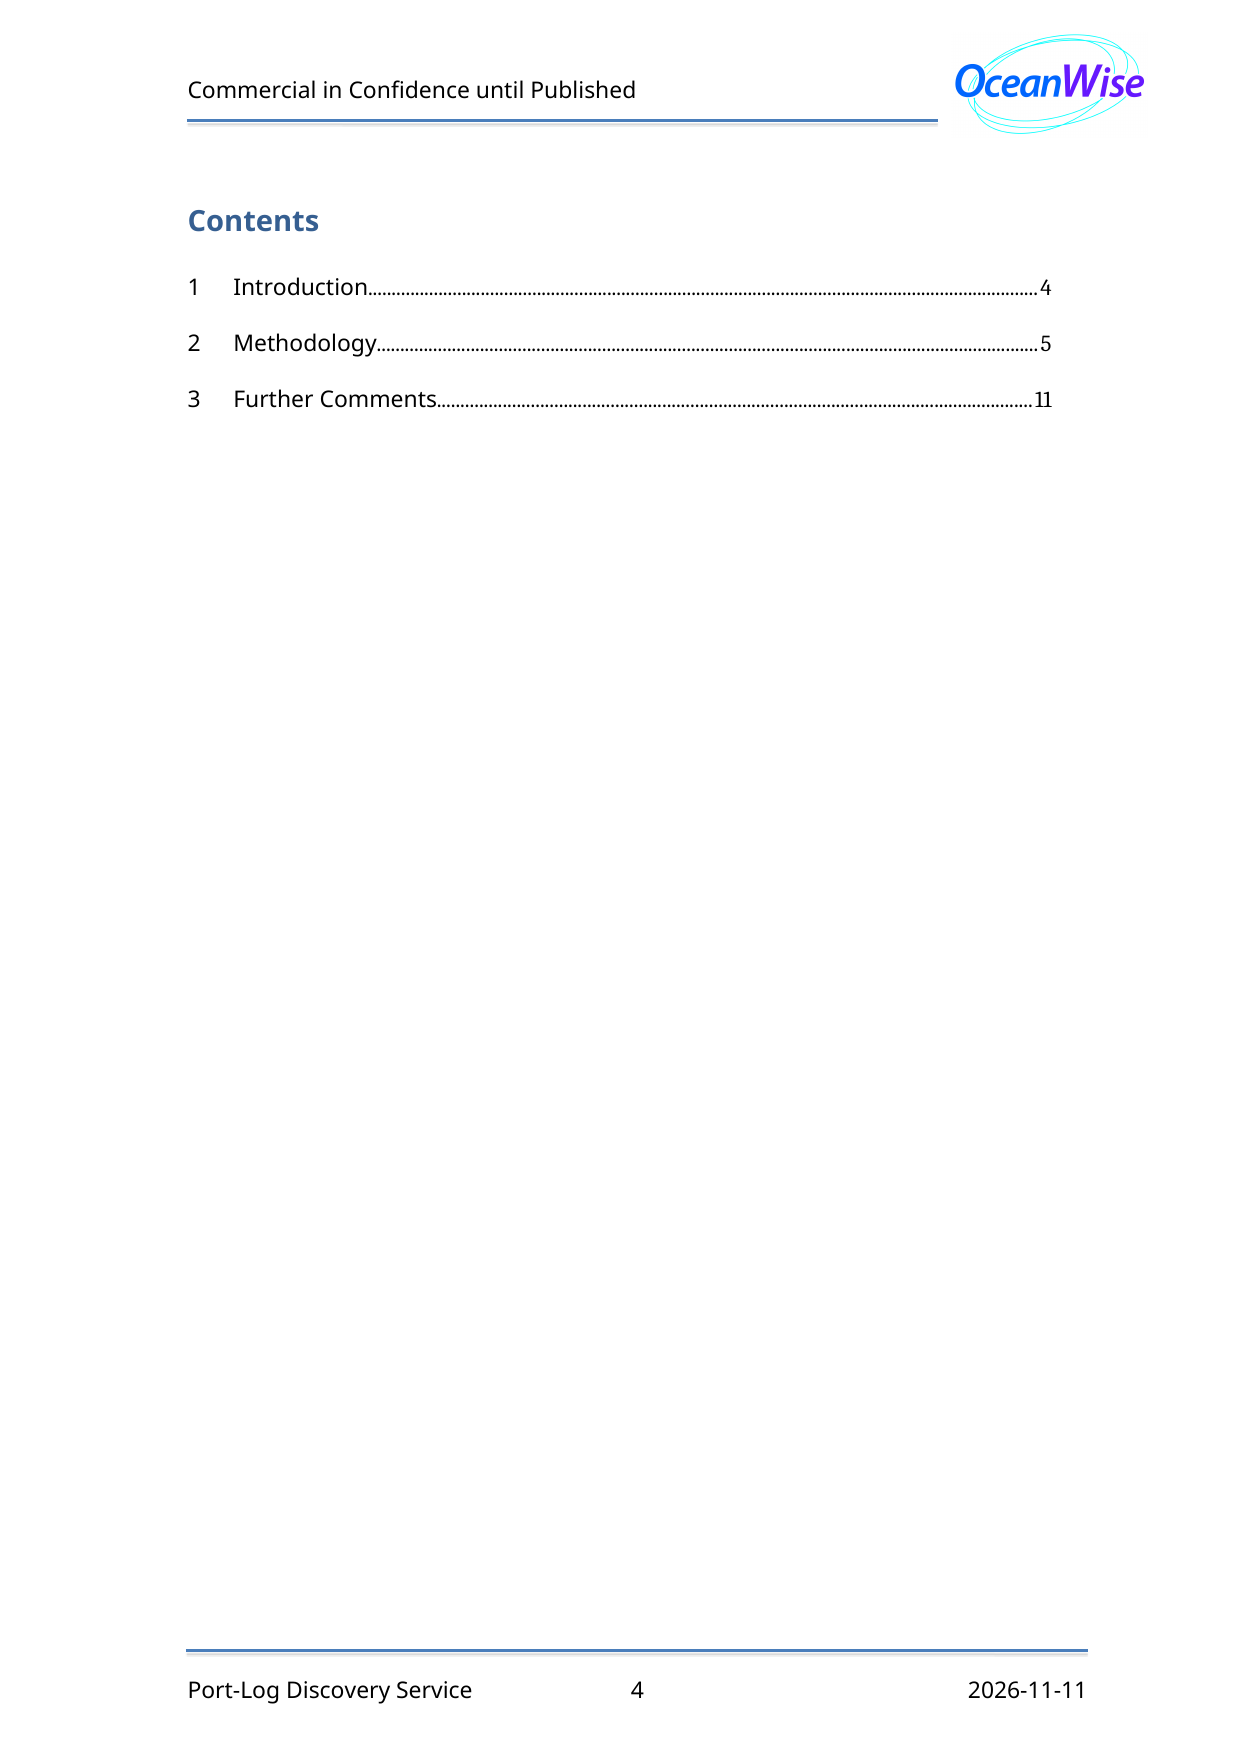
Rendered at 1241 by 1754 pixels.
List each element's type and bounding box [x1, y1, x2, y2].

picture [951, 32, 1148, 138]
